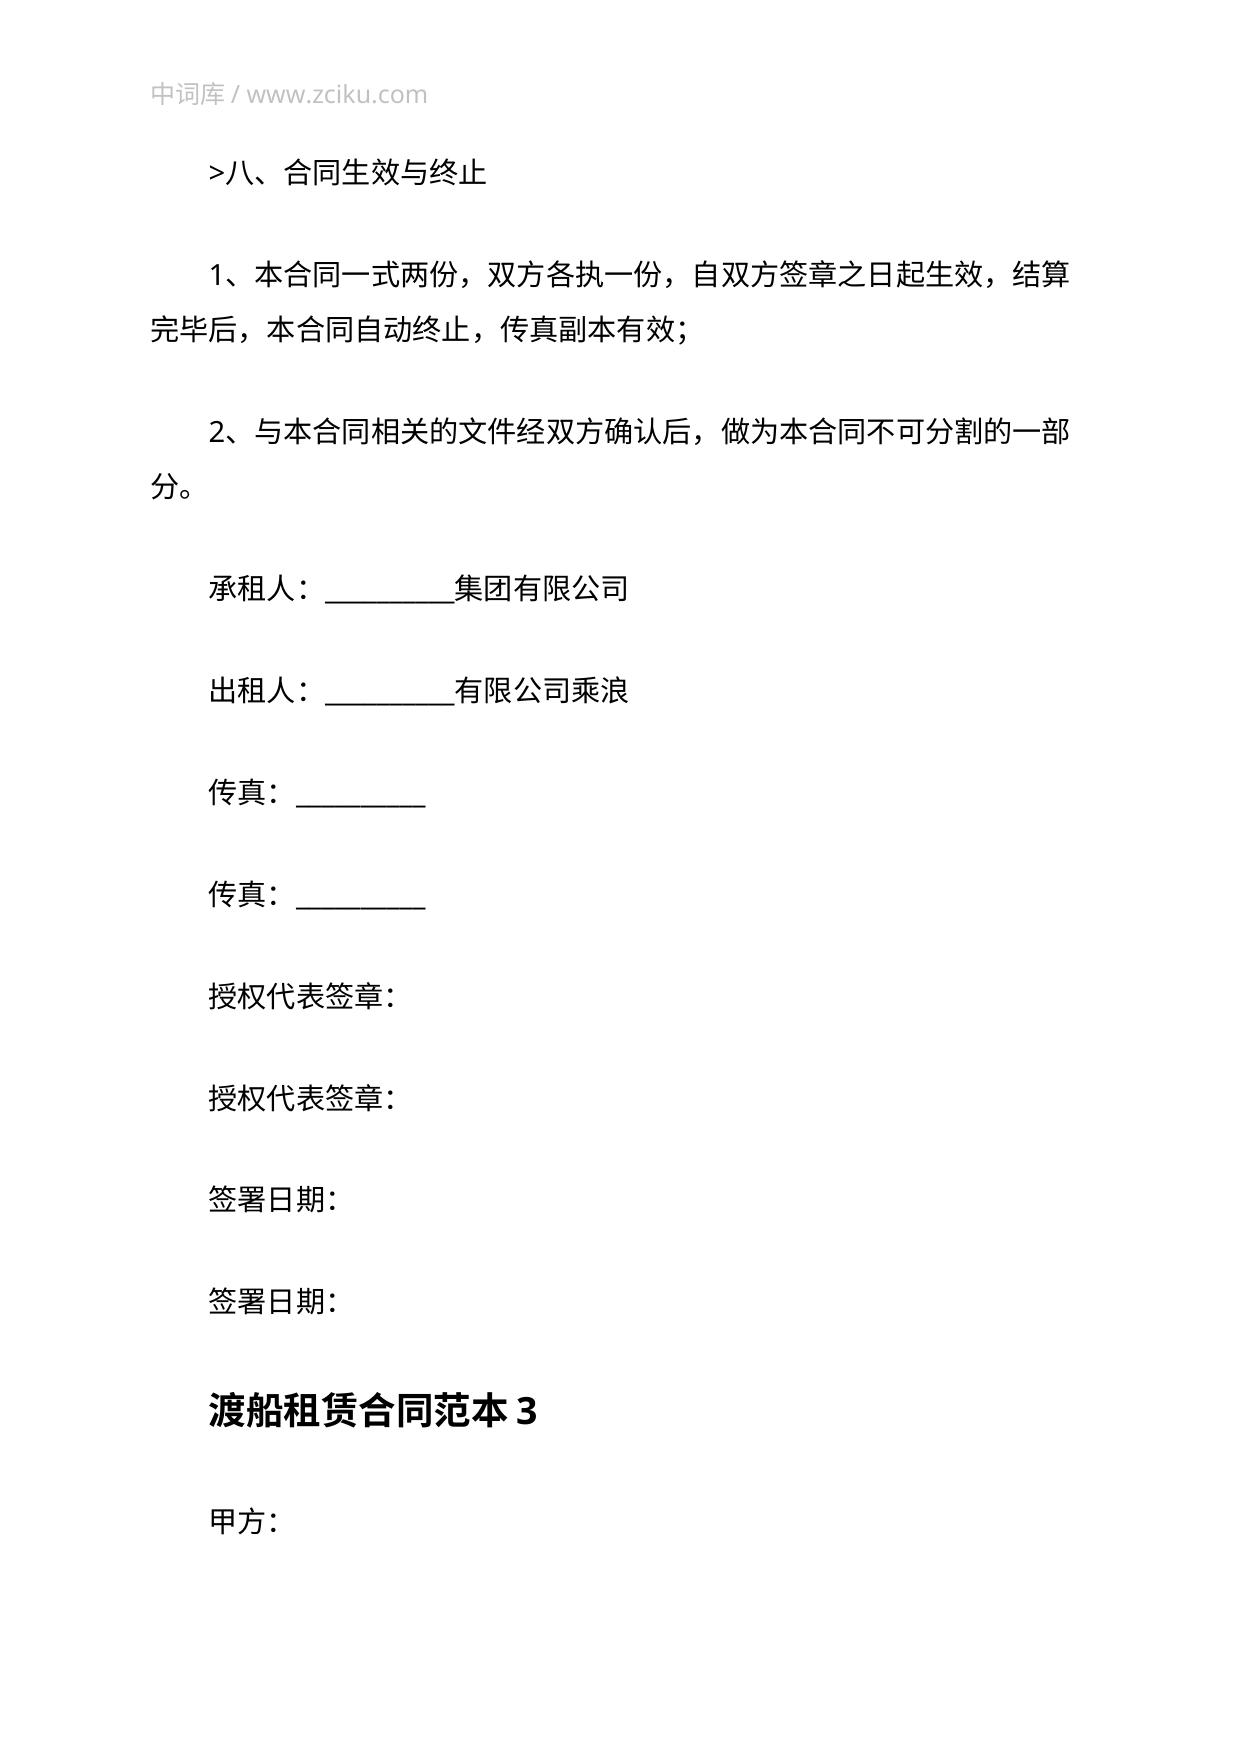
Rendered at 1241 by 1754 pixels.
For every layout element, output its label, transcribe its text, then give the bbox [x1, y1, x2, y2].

text 出租人：__________有限公司乘浪 [150, 667, 1090, 710]
text 传真：__________ [150, 871, 1090, 914]
text 签署日期： [150, 1177, 1090, 1219]
text 承租人：__________集团有限公司 [150, 566, 1090, 608]
text 渡船租赁合同范本3 [150, 1381, 1090, 1435]
text 授权代表签章： [150, 1075, 1090, 1117]
text 授权代表签章： [150, 973, 1090, 1016]
text 传真：__________ [150, 769, 1090, 812]
text 2、与本合同相关的文件经双方确认后，做为本合同不可分割的一部分。 [150, 409, 1090, 506]
text >八、合同生效与终止 [150, 150, 1090, 192]
text 签署日期： [150, 1279, 1090, 1321]
text 1、本合同一式两份，双方各执一份，自双方签章之日起生效，结算完毕后，本合同自动终止，传真副本有效； [150, 252, 1090, 349]
text 甲方： [150, 1498, 1090, 1540]
